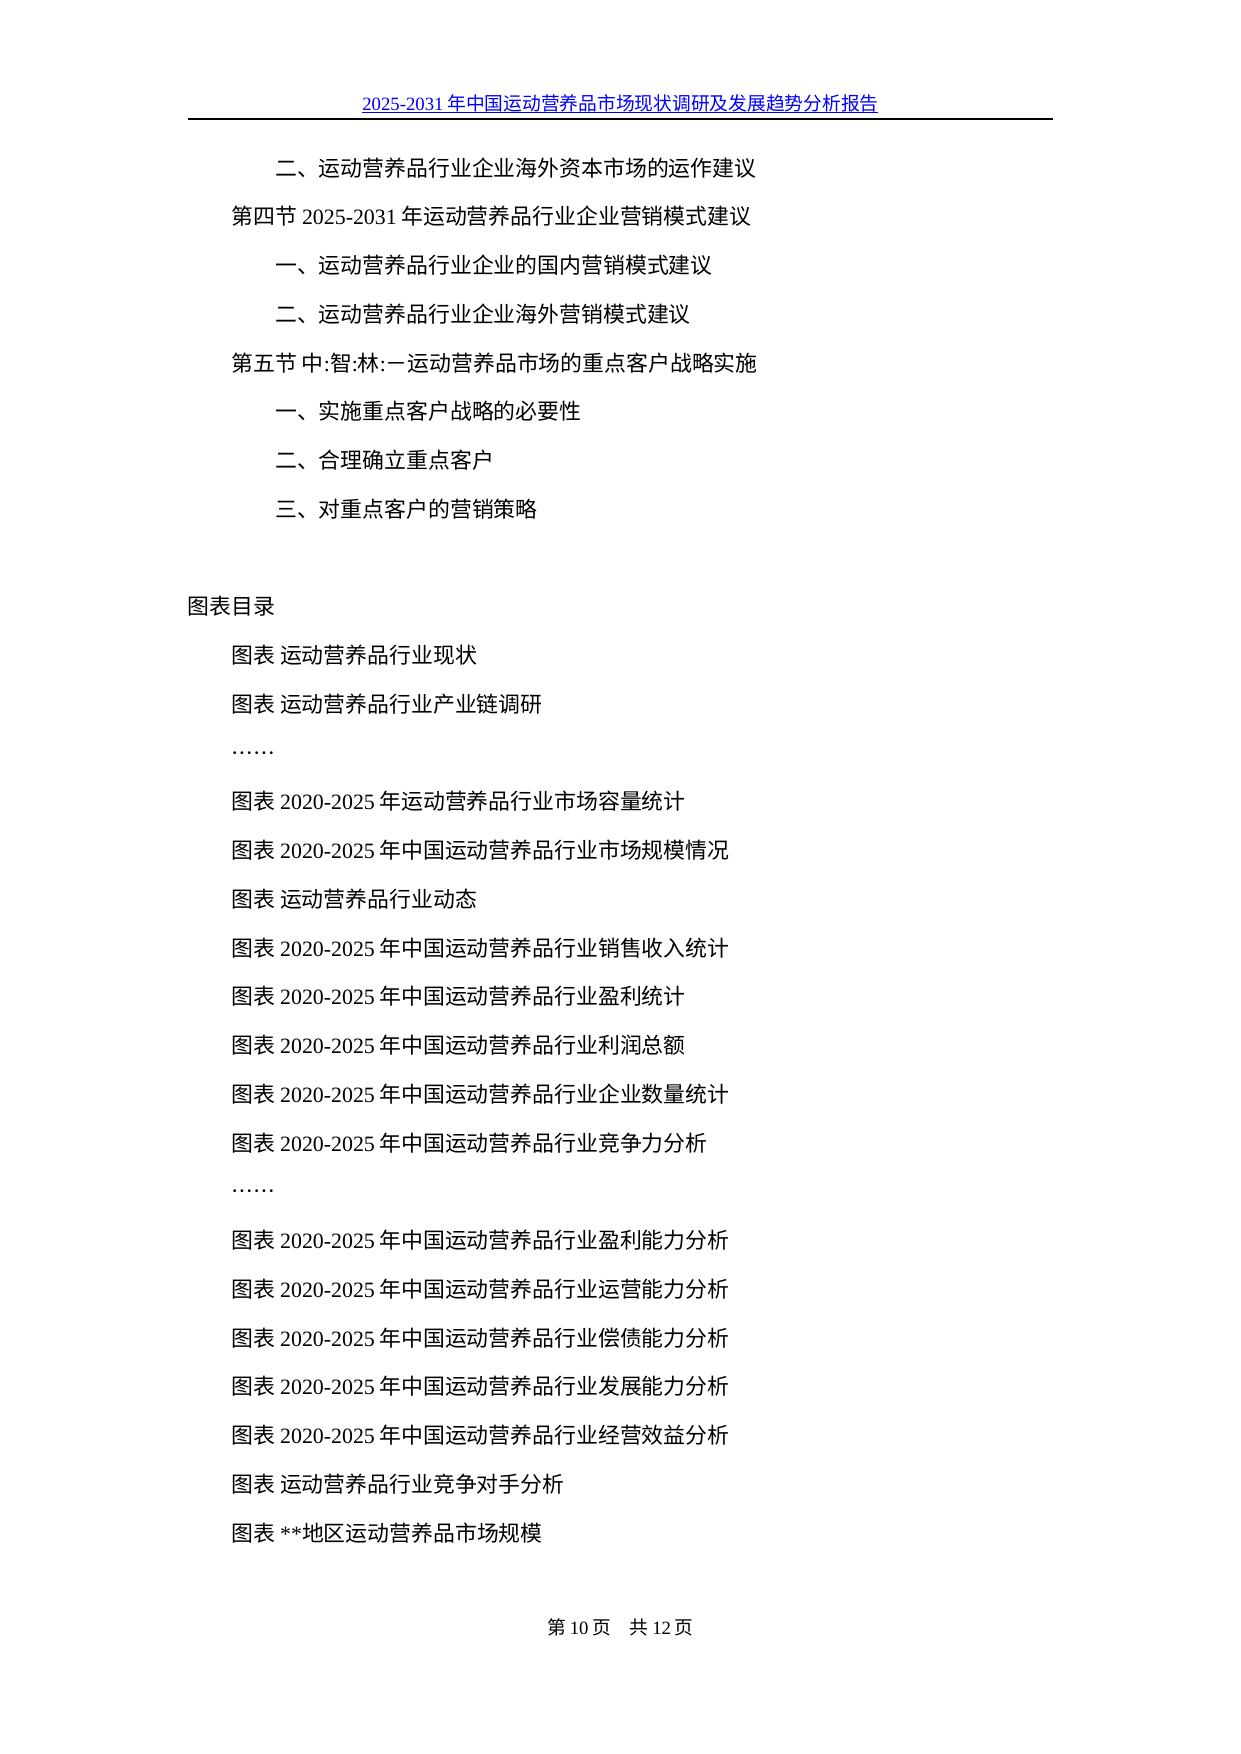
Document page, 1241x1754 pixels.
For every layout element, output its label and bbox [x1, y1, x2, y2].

text [187, 150, 1053, 1548]
